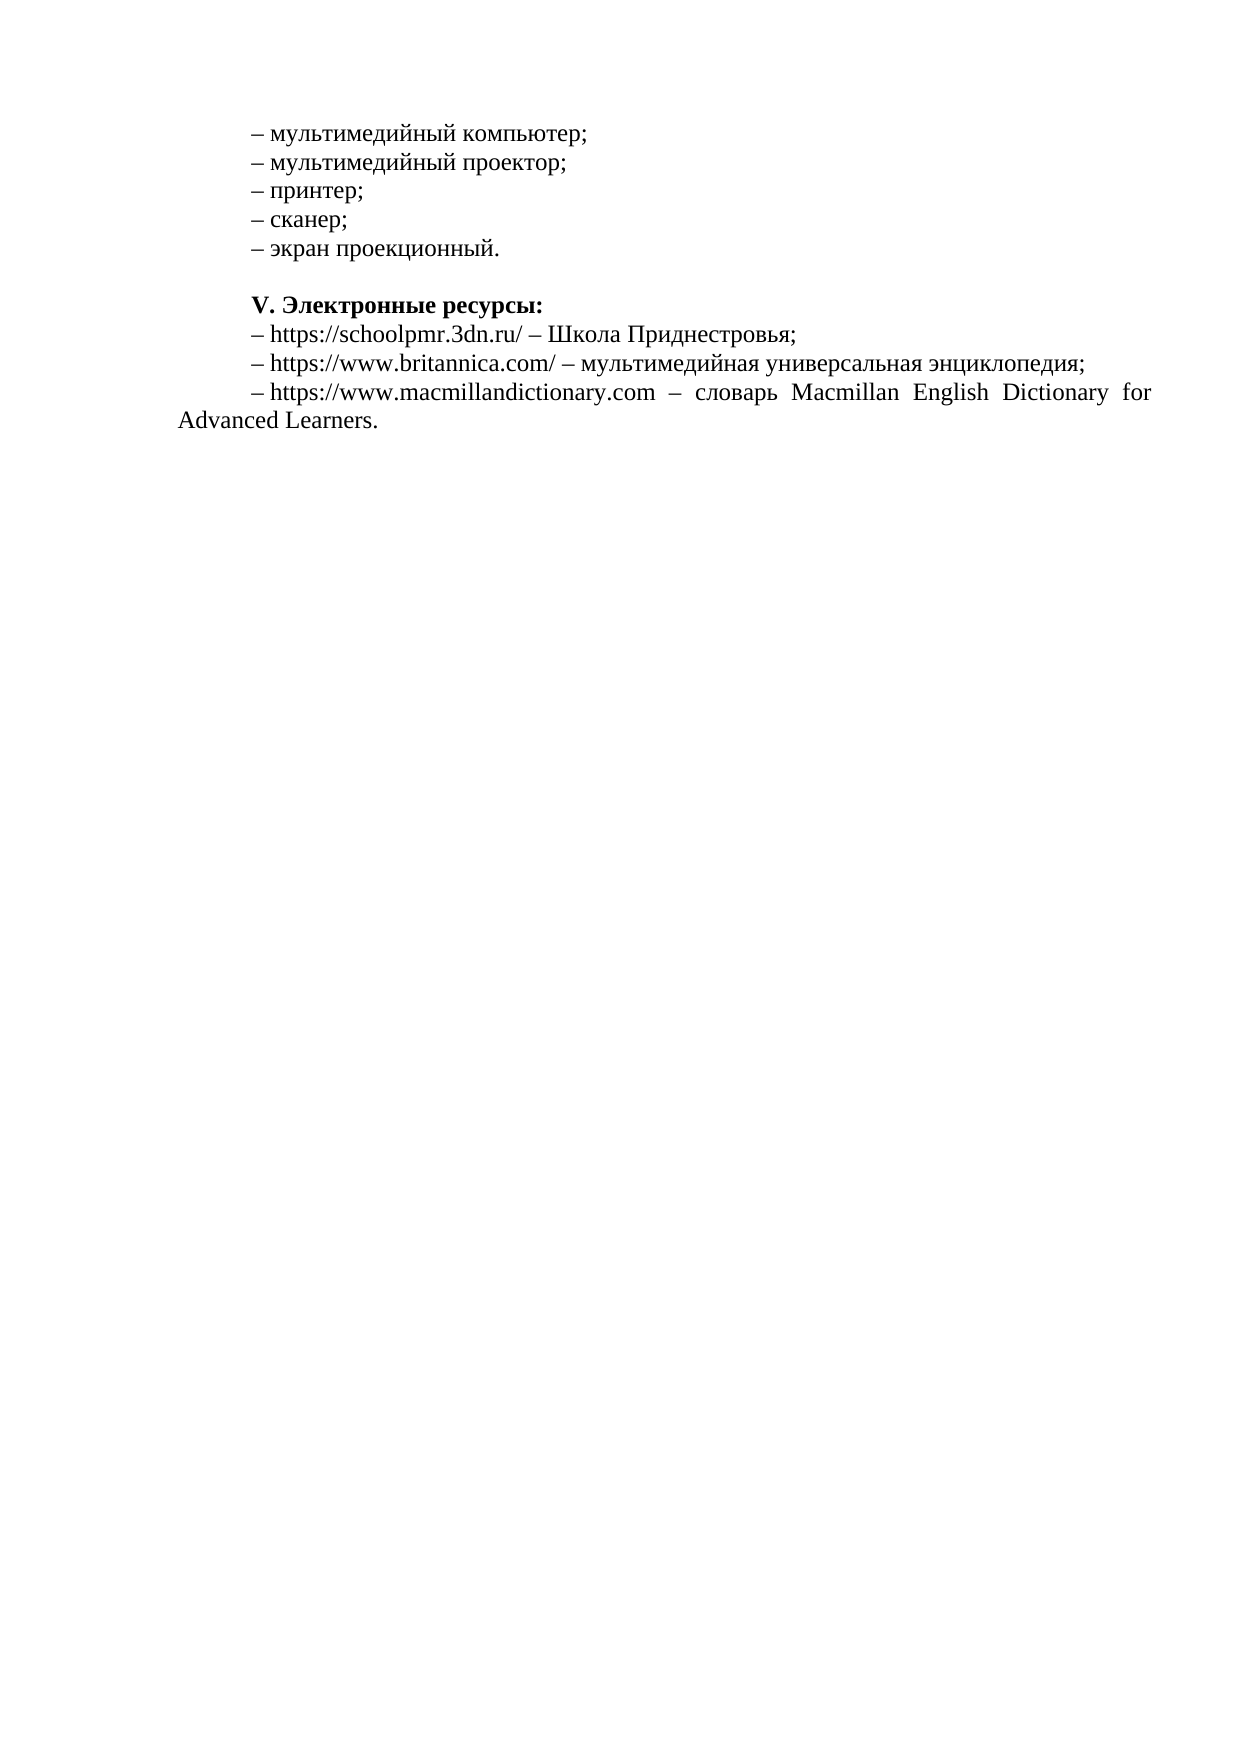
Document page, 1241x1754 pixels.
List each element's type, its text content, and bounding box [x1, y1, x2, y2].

text – мультимедийный проектор; [177, 147, 1152, 176]
text – https://schoolpmr.3dn.ru/ – Школа Приднестровья; [177, 319, 1152, 348]
text V. Электронные ресурсы: [177, 291, 1152, 319]
text – https://www.macmillandictionary.com – словарь Macmillan English Dictionary for Advanced Learners. [177, 377, 1152, 434]
text – https://www.britannica.com/ – мультимедийная универсальная энциклопедия; [177, 348, 1152, 377]
text – экран проекционный. [177, 233, 1152, 262]
text – сканер; [177, 204, 1152, 233]
text – мультимедийный компьютер; [177, 118, 1152, 147]
text – принтер; [177, 176, 1152, 204]
